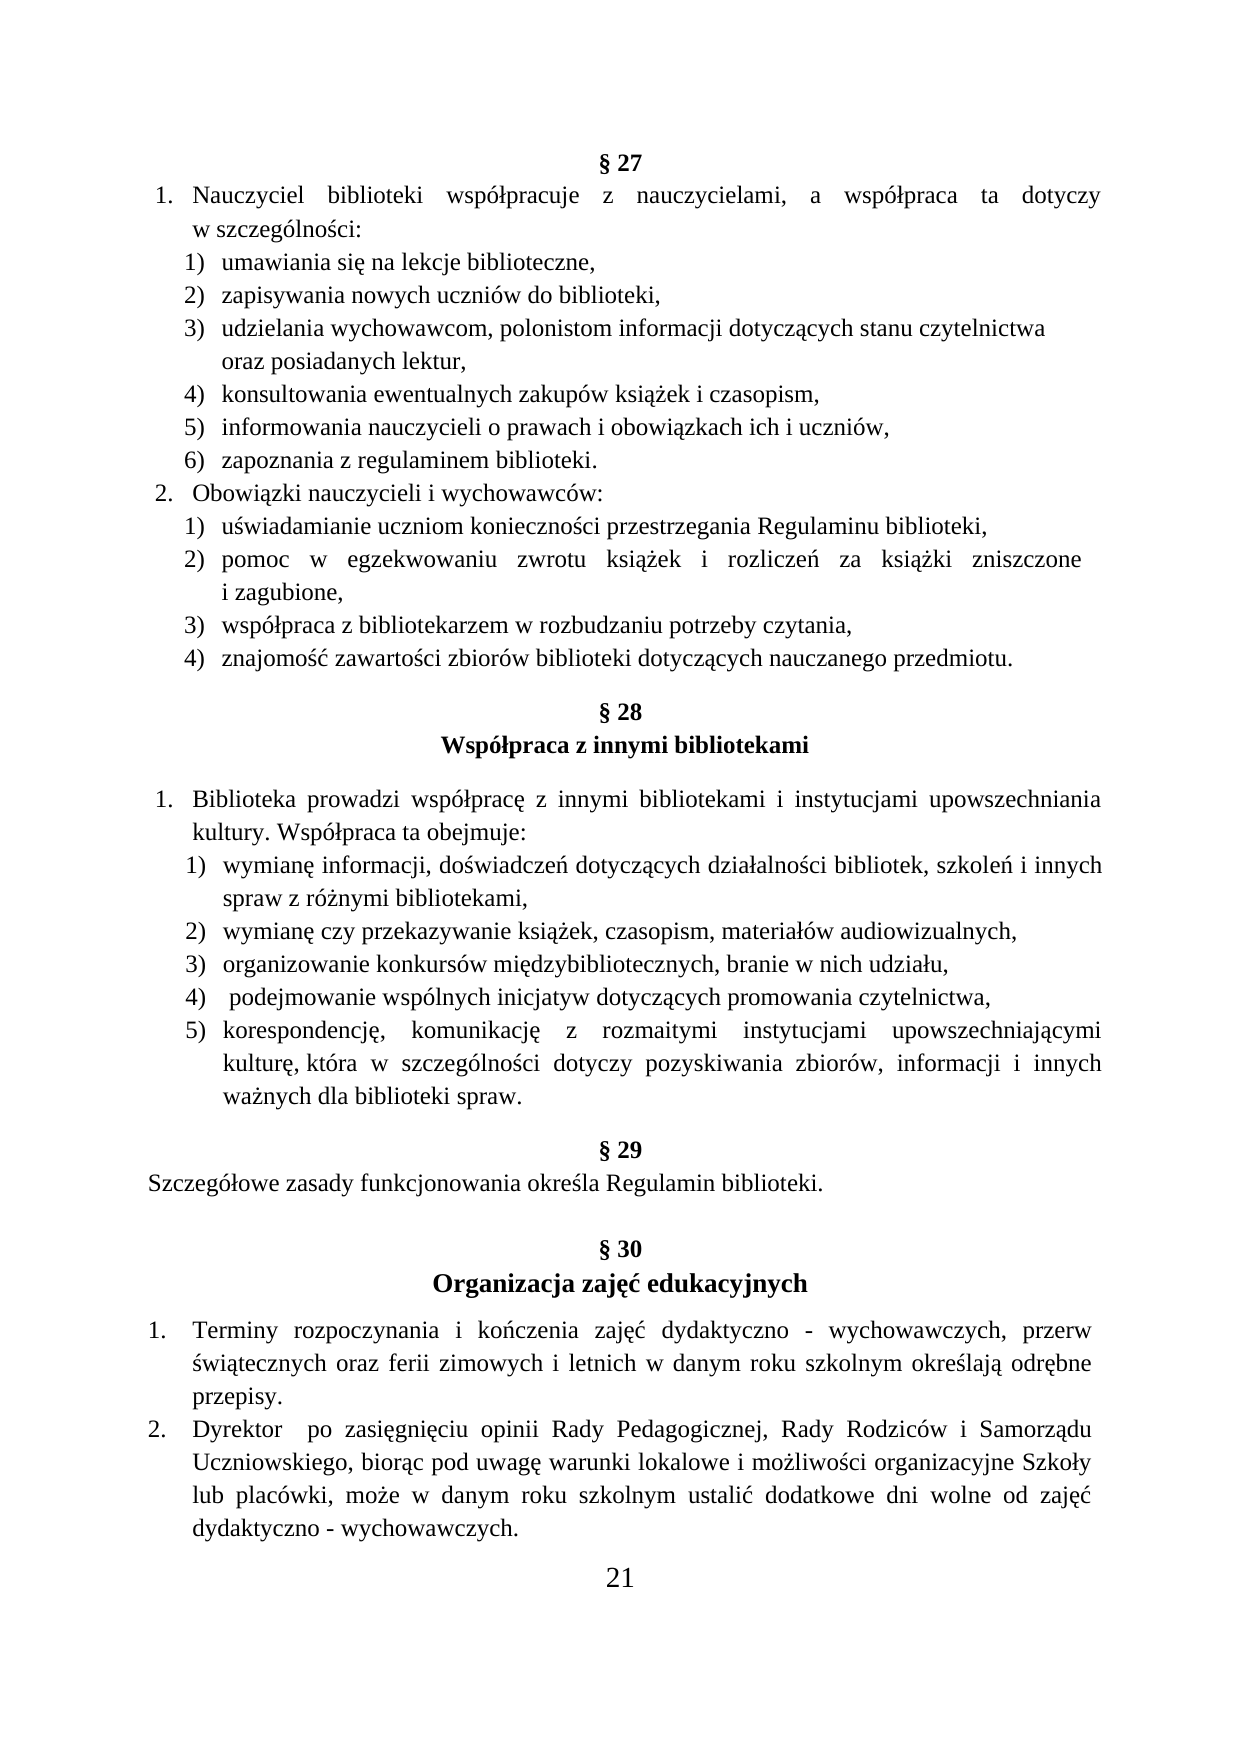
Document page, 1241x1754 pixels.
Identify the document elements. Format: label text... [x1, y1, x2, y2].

list konsultowania ewentualnych zakupów książek i czasopism, [184, 379, 1102, 407]
list Dyrektor po zasięgnięciu opinii Rady Pedagogicznej, Rady Rodziców i Samorządu Uczniowskiego, biorąc pod uwagę warunki lokalowe i możliwości organizacyjne Szkoły lub placówki, może w danym roku szkolnym ustalić dodatkowe dni wolne od zajęć dydaktyczno - wychowawczych. [148, 1414, 1093, 1542]
subtitle § 27 [148, 148, 1093, 176]
list uświadamianie uczniom konieczności przestrzegania Regulaminu biblioteki, [184, 511, 1102, 539]
list Obowiązki nauczycieli i wychowawców: [154, 478, 1102, 507]
list zapisywania nowych uczniów do biblioteki, [184, 280, 1102, 308]
list umawiania się na lekcje biblioteczne, [184, 247, 1102, 275]
list zapoznania z regulaminem biblioteki. [184, 445, 1102, 473]
list wymianę informacji, doświadczeń dotyczących działalności bibliotek, szkoleń i innych spraw z różnymi bibliotekami, [185, 850, 1102, 911]
list Terminy rozpoczynania i kończenia zajęć dydaktyczno - wychowawczych, przerw świątecznych oraz ferii zimowych i letnich w danym roku szkolnym określają odrębne przepisy. [148, 1315, 1093, 1410]
list znajomość zawartości zbiorów biblioteki dotyczących nauczanego przedmiotu. [184, 643, 1102, 672]
subtitle § 29 [148, 1135, 1093, 1163]
list organizowanie konkursów międzybibliotecznych, branie w nich udziału, [185, 949, 1102, 977]
subtitle Organizacja zajęć edukacyjnych [148, 1267, 1093, 1298]
list wymianę czy przekazywanie książek, czasopism, materiałów audiowizualnych, [185, 916, 1102, 944]
subtitle § 28 [148, 697, 1093, 726]
text Współpraca z innymi bibliotekami [148, 730, 1102, 758]
list podejmowanie wspólnych inicjatyw dotyczących promowania czytelnictwa, [185, 982, 1102, 1011]
list Biblioteka prowadzi współpracę z innymi bibliotekami i instytucjami upowszechniania kultury. Współpraca ta obejmuje: [154, 784, 1102, 845]
text Szczegółowe zasady funkcjonowania określa Regulamin biblioteki. [148, 1168, 1093, 1196]
list Nauczyciel biblioteki współpracuje z nauczycielami, a współpraca ta dotyczy w szczególności: [154, 181, 1102, 242]
list pomoc w egzekwowaniu zwrotu książek i rozliczeń za książki zniszczone i zagubione, [184, 544, 1102, 606]
list udzielania wychowawcom, polonistom informacji dotyczących stanu czytelnictwa [184, 313, 1102, 341]
list oraz posiadanych lektur, [221, 346, 1102, 374]
list współpraca z bibliotekarzem w rozbudzaniu potrzeby czytania, [184, 610, 1102, 639]
list korespondencję, komunikację z rozmaitymi instytucjami upowszechniającymi kulturę, która w szczególności dotyczy pozyskiwania zbiorów, informacji i innych ważnych dla biblioteki spraw. [185, 1015, 1102, 1109]
subtitle § 30 [148, 1234, 1093, 1262]
list informowania nauczycieli o prawach i obowiązkach ich i uczniów, [184, 412, 1102, 441]
